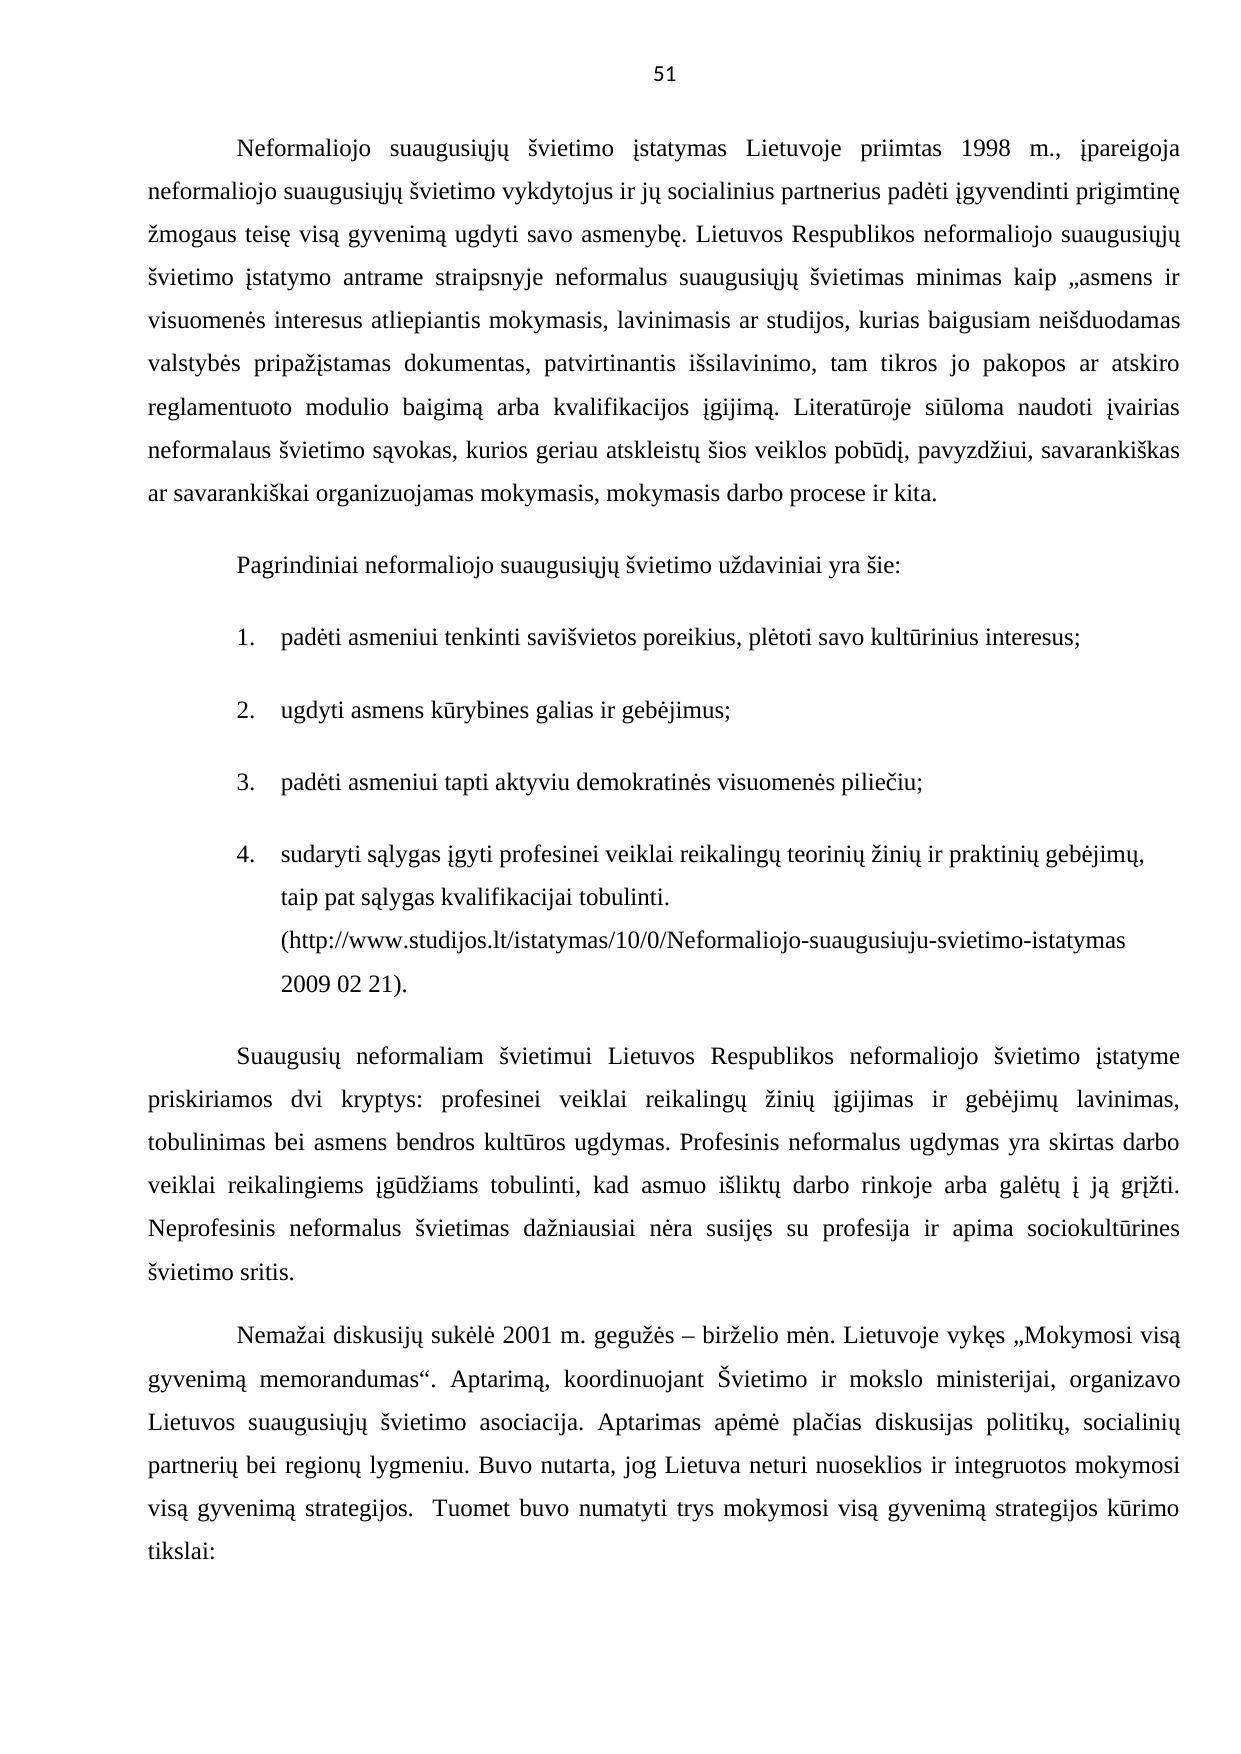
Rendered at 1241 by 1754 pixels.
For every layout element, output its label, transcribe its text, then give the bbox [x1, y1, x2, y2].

text Nemažai diskusijų sukėlė 2001 m. gegužės – birželio mėn. Lietuvoje vykęs „Mokymosi visą gyvenimą memorandumas“. Aptarimą, koordinuojant Švietimo ir mokslo ministerijai, organizavo Lietuvos suaugusiųjų švietimo asociacija. Aptarimas apėmė plačias diskusijas politikų, socialinių partnerių bei regionų lygmeniu. Buvo nutarta, jog Lietuva neturi nuoseklios ir integruotos mokymosi visą gyvenimą strategijos. Tuomet buvo numatyti trys mokymosi visą gyvenimą strategijos kūrimo tikslai: [148, 1321, 1181, 1565]
text Pagrindiniai neformaliojo suaugusiųjų švietimo uždaviniai yra šie: [148, 550, 1181, 579]
list padėti asmeniui tapti aktyviu demokratinės visuomenės piliečiu; [236, 767, 1181, 796]
text Suaugusių neformaliam švietimui Lietuvos Respublikos neformaliojo švietimo įstatyme priskiriamos dvi kryptys: profesinei veiklai reikalingų žinių įgijimas ir gebėjimų lavinimas, tobulinimas bei asmens bendros kultūros ugdymas. Profesinis neformalus ugdymas yra skirtas darbo veiklai reikalingiems įgūdžiams tobulinti, kad asmuo išliktų darbo rinkoje arba galėtų į ją grįžti. Neprofesinis neformalus švietimas dažniausiai nėra susijęs su profesija ir apima sociokultūrines švietimo sritis. [148, 1041, 1181, 1285]
list sudaryti sąlygas įgyti profesinei veiklai reikalingų teorinių žinių ir praktinių gebėjimų, taip pat sąlygas kvalifikacijai tobulinti. (http://www.studijos.lt/istatymas/10/0/Neformaliojo-suaugusiuju-svietimo-istatymas 2009 02 21). [236, 839, 1181, 997]
list ugdyti asmens kūrybines galias ir gebėjimus; [236, 695, 1181, 723]
text Neformaliojo suaugusiųjų švietimo įstatymas Lietuvoje priimtas 1998 m., įpareigoja neformaliojo suaugusiųjų švietimo vykdytojus ir jų socialinius partnerius padėti įgyvendinti prigimtinę žmogaus teisę visą gyvenimą ugdyti savo asmenybę. Lietuvos Respublikos neformaliojo suaugusiųjų švietimo įstatymo antrame straipsnyje neformalus suaugusiųjų švietimas minimas kaip „asmens ir visuomenės interesus atliepiantis mokymasis, lavinimasis ar studijos, kurias baigusiam neišduodamas valstybės pripažįstamas dokumentas, patvirtinantis išsilavinimo, tam tikros jo pakopos ar atskiro reglamentuoto modulio baigimą arba kvalifikacijos įgijimą. Literatūroje siūloma naudoti įvairias neformalaus švietimo sąvokas, kurios geriau atskleistų šios veiklos pobūdį, pavyzdžiui, savarankiškas ar savarankiškai organizuojamas mokymasis, mokymasis darbo procese ir kita. [148, 133, 1181, 507]
list padėti asmeniui tenkinti savišvietos poreikius, plėtoti savo kultūrinius interesus; [236, 622, 1181, 651]
